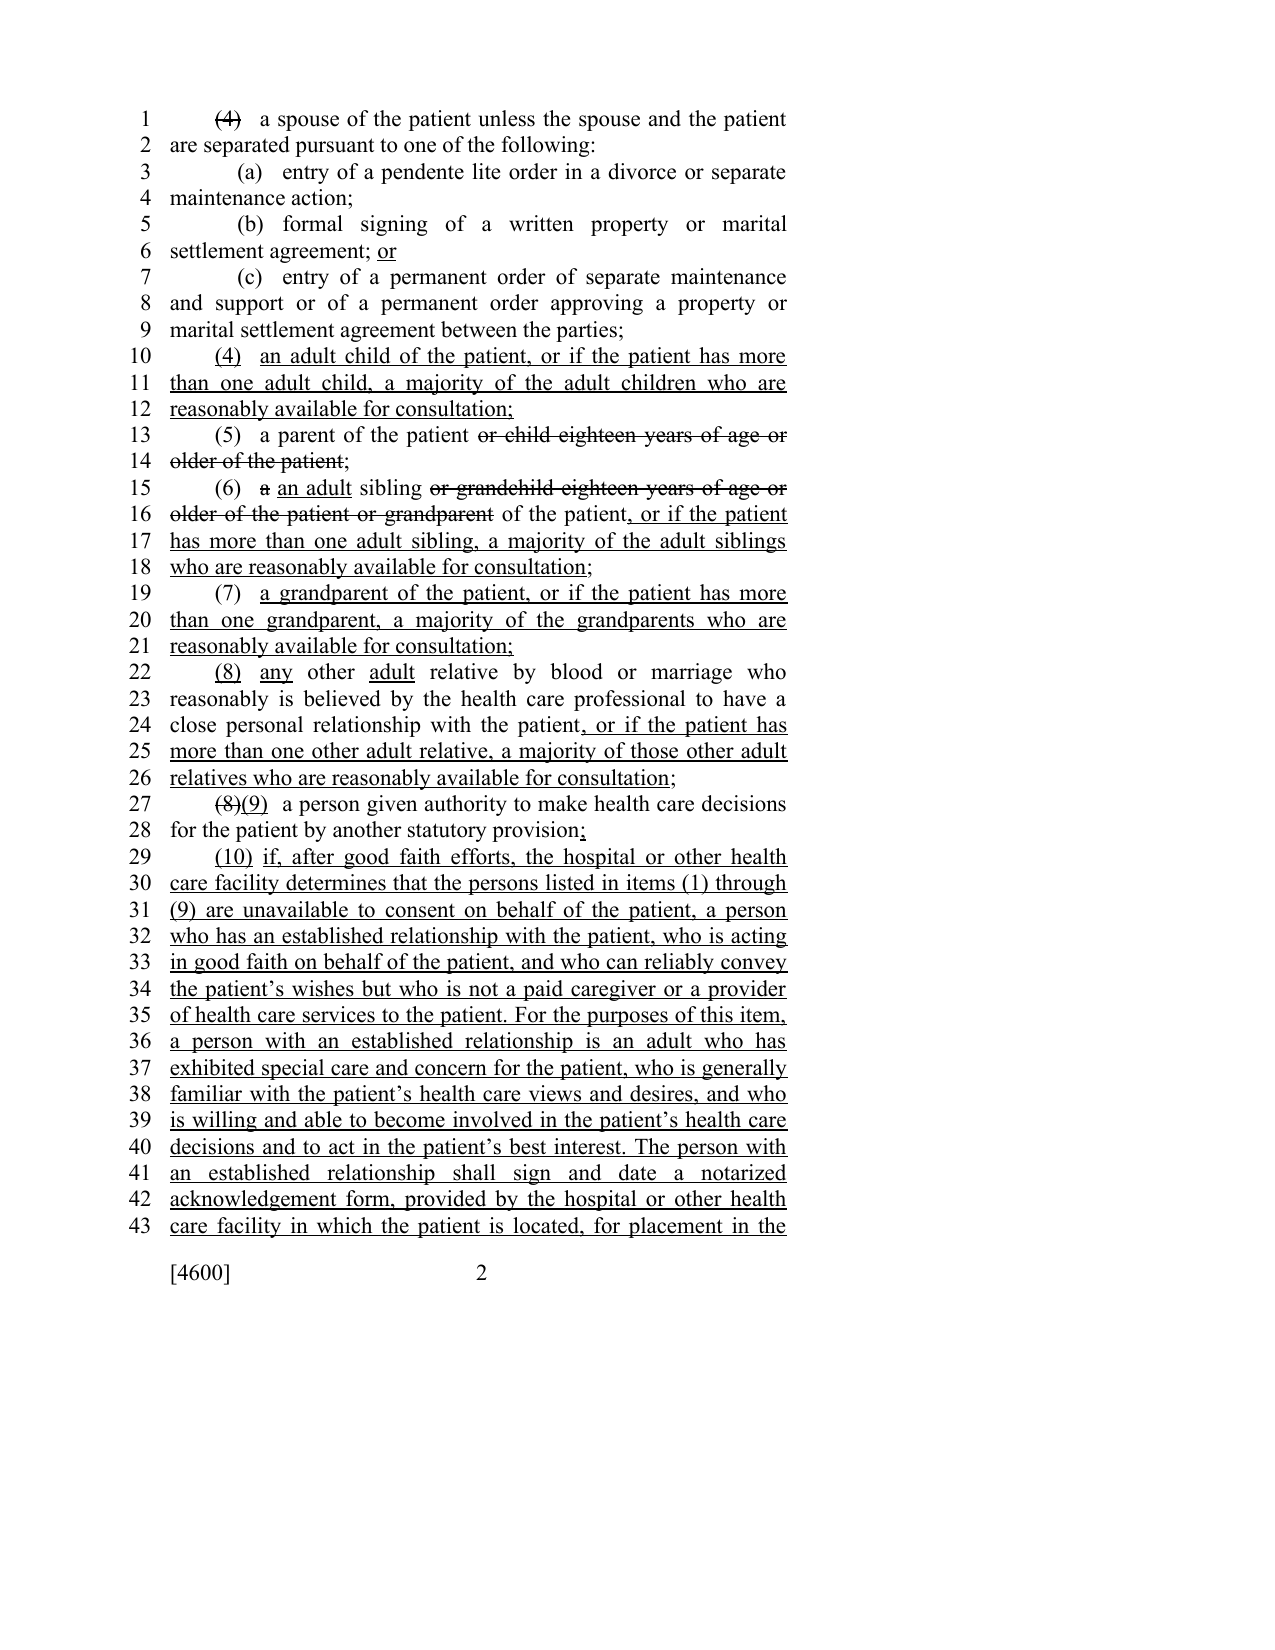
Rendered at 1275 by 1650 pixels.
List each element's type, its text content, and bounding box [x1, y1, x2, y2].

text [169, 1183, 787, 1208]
text (4) an adult child of the patient, or if the patient has more than one adult child, a majority of the adult children who are reasonably available for consultation; [169, 392, 787, 421]
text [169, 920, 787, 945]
text (4) an adult child of the patient, or if the patient has more than one adult child, a majority of the adult children who are reasonably available for consultation; [169, 342, 787, 391]
text (6) a an adult sibling or grandchild eighteen years of age or older of the patient or grandparent of the patient, or if the patient has more than one adult sibling, a majority of the adult siblings who are reasonably available for consultation; [169, 474, 787, 550]
text (b) formal signing of a written property or marital settlement agreement; or [169, 210, 787, 263]
text (a) entry of a pendente lite order in a divorce or separate maintenance action; [169, 158, 787, 210]
text (7) a grandparent of the patient, or if the patient has more than one grandparent, a majority of the grandparents who are reasonably available for consultation; [169, 630, 787, 658]
text (6) a an adult sibling or grandchild eighteen years of age or older of the patient or grandparent of the patient, or if the patient has more than one adult sibling, a majority of the adult siblings who are reasonably available for consultation; [169, 551, 787, 579]
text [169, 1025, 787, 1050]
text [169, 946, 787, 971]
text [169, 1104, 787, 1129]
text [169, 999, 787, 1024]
text (7) a grandparent of the patient, or if the patient has more than one grandparent, a majority of the grandparents who are reasonably available for consultation; [169, 579, 787, 629]
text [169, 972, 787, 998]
text (4) a spouse of the patient unless the spouse and the patient are separated pursuant to one of the following: [169, 105, 787, 158]
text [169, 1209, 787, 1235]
text (8)(9) a person given authority to make health care decisions for the patient by another statutory provision; [169, 790, 787, 843]
text (8) any other adult relative by blood or marriage who reasonably is believed by the health care professional to have a close personal relationship with the patient, or if the patient has more than one other adult relative, a majority of those other adult relatives who are reasonably available for consultation; [169, 658, 787, 760]
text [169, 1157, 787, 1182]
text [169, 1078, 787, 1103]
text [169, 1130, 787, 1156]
text (5) a parent of the patient or child eighteen years of age or older of the patient; [169, 421, 787, 474]
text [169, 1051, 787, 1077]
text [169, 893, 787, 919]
text (c) entry of a permanent order of separate maintenance and support or of a permanent order approving a property or marital settlement agreement between the parties; [169, 263, 787, 342]
